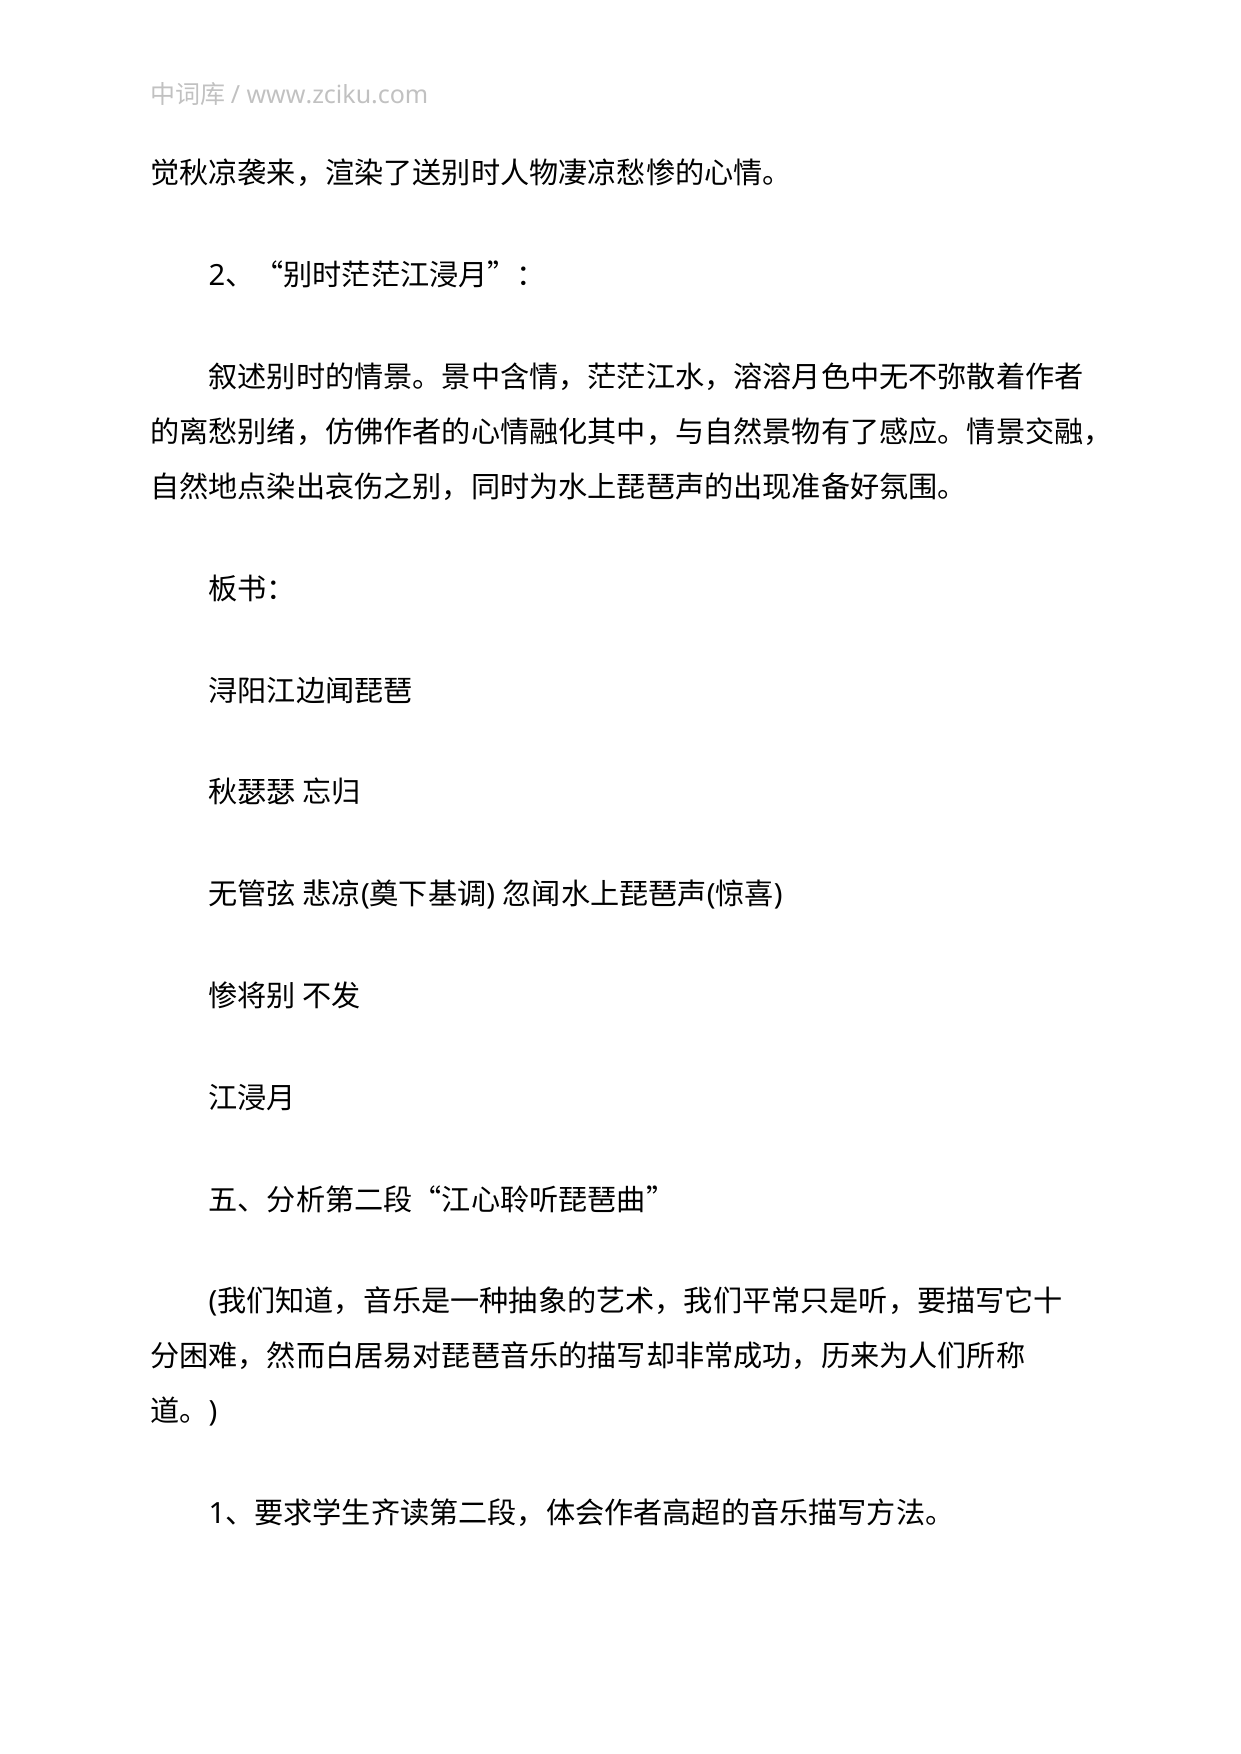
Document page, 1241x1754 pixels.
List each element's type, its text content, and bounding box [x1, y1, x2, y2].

text 江浸月 [150, 1074, 1090, 1117]
text 1、要求学生齐读第二段，体会作者高超的音乐描写方法。 [150, 1490, 1090, 1532]
text 叙述别时的情景。景中含情，茫茫江水，溶溶月色中无不弥散着作者的离愁别绪，仿佛作者的心情融化其中，与自然景物有了感应。情景交融，自然地点染出哀伤之别，同时为水上琵琶声的出现准备好氛围。 [150, 354, 1090, 506]
text 五、分析第二段“江心聆听琵琶曲” [150, 1176, 1090, 1218]
text 惨将别 不发 [150, 973, 1090, 1015]
text (我们知道，音乐是一种抽象的艺术，我们平常只是听，要描写它十分困难，然而白居易对琵琶音乐的描写却非常成功，历来为人们所称道。) [150, 1278, 1090, 1430]
text 2、“别时茫茫江浸月”： [150, 252, 1090, 294]
text 无管弦 悲凉(奠下基调) 忽闻水上琵琶声(惊喜) [150, 871, 1090, 913]
text 浔阳江边闻琵琶 [150, 667, 1090, 709]
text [150, 150, 1090, 192]
text 板书： [150, 565, 1090, 608]
text 秋瑟瑟 忘归 [150, 769, 1090, 811]
